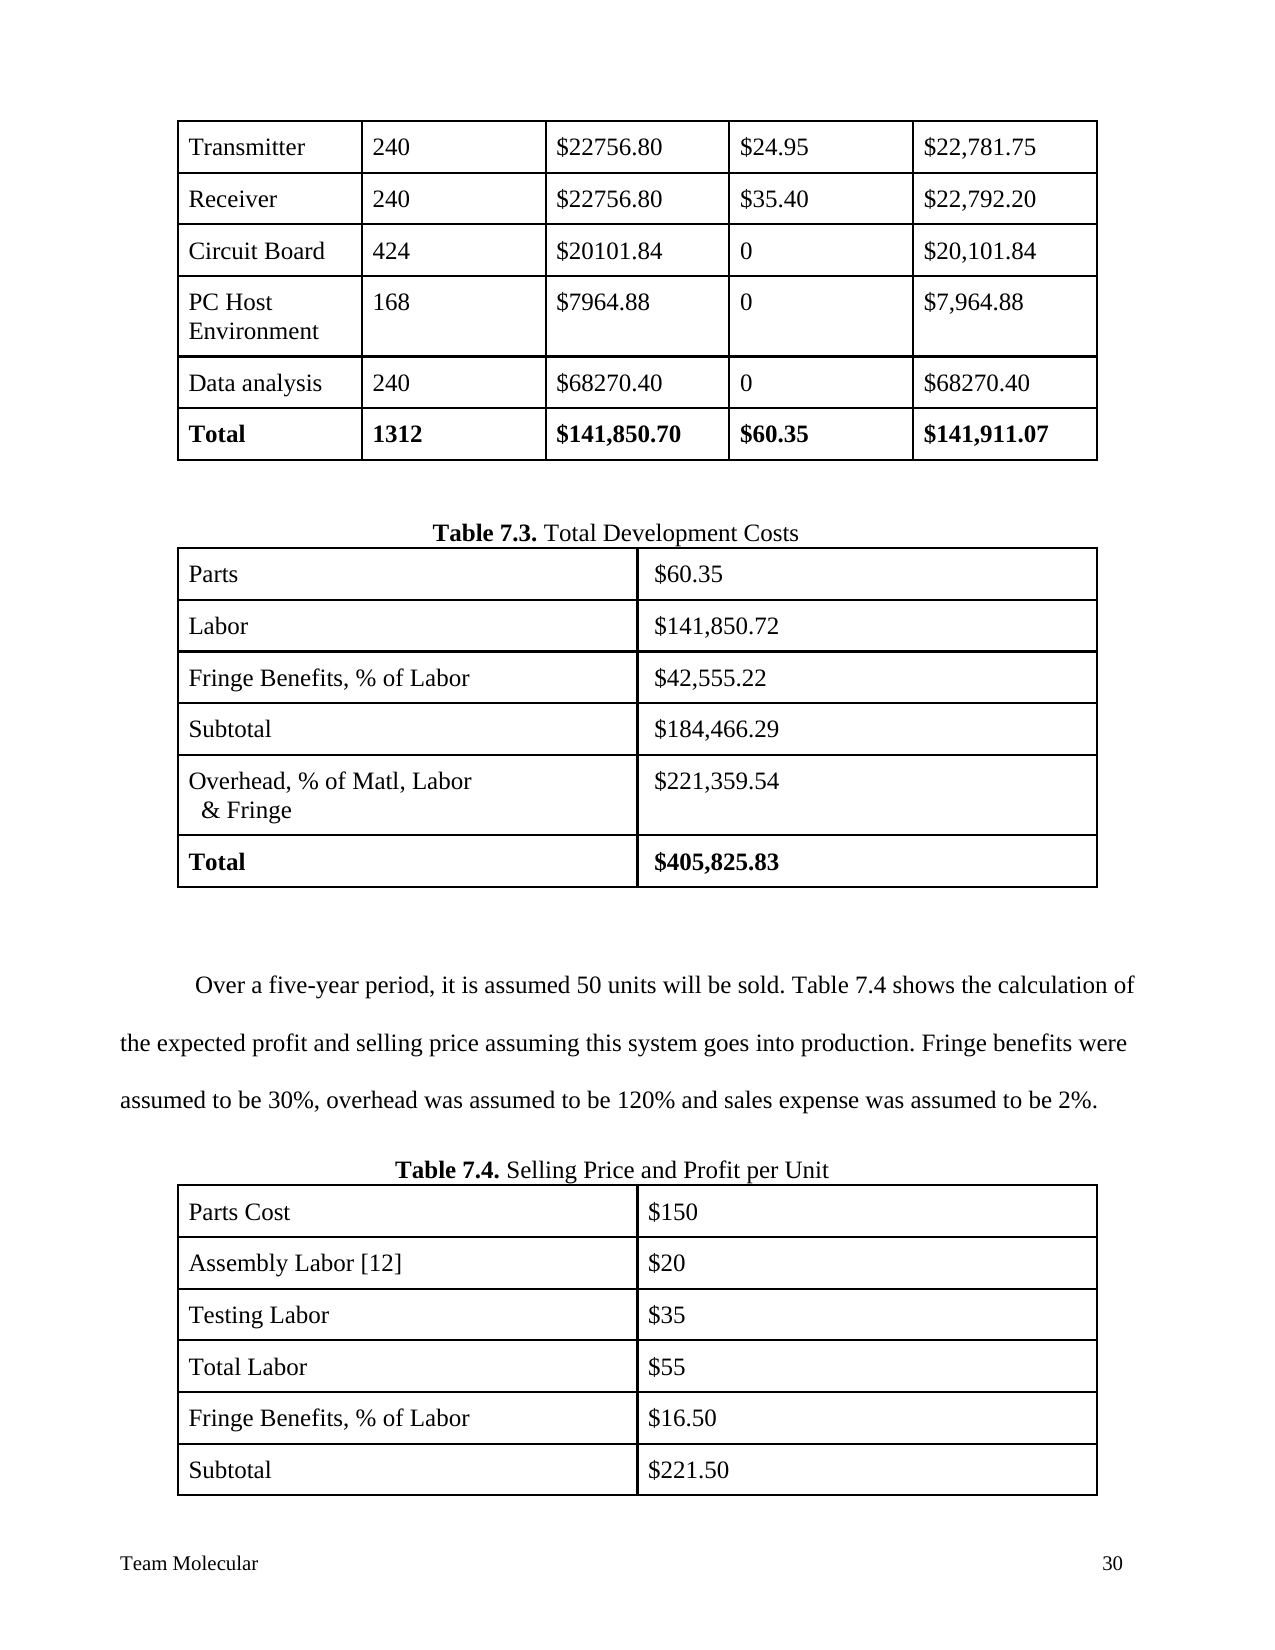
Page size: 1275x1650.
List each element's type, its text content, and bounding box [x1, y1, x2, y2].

table_cell 0 [730, 358, 912, 407]
table_cell Overhead, % of Matl, Labor & Fringe [179, 756, 636, 834]
table_cell Fringe Benefits, % of Labor [179, 1393, 636, 1442]
table_cell $184,466.29 [639, 704, 1096, 754]
table_cell $22756.80 [547, 122, 728, 172]
text Table 7.3. Total Development Costs [120, 518, 1155, 547]
table_cell Labor [179, 601, 636, 650]
table_cell Transmitter [179, 122, 361, 172]
table_cell $55 [639, 1341, 1096, 1391]
table_cell Receiver [179, 174, 361, 223]
table_header $60.35 [639, 549, 1096, 599]
text Table 7.4. Selling Price and Profit per Unit [120, 1155, 1155, 1184]
table_cell 240 [363, 122, 545, 172]
table_cell $22,792.20 [914, 174, 1096, 223]
table_cell PC Host Environment [179, 277, 361, 355]
table_cell $405,825.83 [639, 836, 1096, 886]
table_cell Total [179, 836, 636, 886]
table_cell $68270.40 [914, 358, 1096, 407]
table_cell $24.95 [730, 122, 912, 172]
table_cell 240 [363, 174, 545, 223]
table_cell $141,850.72 [639, 601, 1096, 650]
table_cell Testing Labor [179, 1290, 636, 1339]
table_cell 168 [363, 277, 545, 355]
table_cell Data analysis [179, 358, 361, 407]
table_cell $42,555.22 [639, 653, 1096, 702]
table_cell $7,964.88 [914, 277, 1096, 355]
table_cell $60.35 [730, 409, 912, 459]
table_cell 1312 [363, 409, 545, 459]
table_cell Circuit Board [179, 225, 361, 275]
table_cell 0 [730, 225, 912, 275]
table_cell Assembly Labor [12] [179, 1238, 636, 1287]
table_cell Subtotal [179, 704, 636, 754]
text Over a five-year period, it is assumed 50 units will be sold. Table 7.4 shows the calculation of the expected profit and selling price assuming this system goes into production. Fringe benefits were assumed to be 30%, overhead was assumed to be 120% and sales expense was assumed to be 2%. [120, 970, 1155, 1114]
table_cell $16.50 [639, 1393, 1096, 1442]
table_cell $7964.88 [547, 277, 728, 355]
table_cell 240 [363, 358, 545, 407]
table_cell 0 [730, 277, 912, 355]
table_cell 424 [363, 225, 545, 275]
table_header Parts Cost [179, 1186, 636, 1236]
table_cell Total Labor [179, 1341, 636, 1391]
table_cell $22,781.75 [914, 122, 1096, 172]
table_cell $35.40 [730, 174, 912, 223]
table_cell $20,101.84 [914, 225, 1096, 275]
table_cell Total [179, 409, 361, 459]
table_cell $141,911.07 [914, 409, 1096, 459]
table_header $150 [639, 1186, 1096, 1236]
table_cell $68270.40 [547, 358, 728, 407]
table_cell $20 [639, 1238, 1096, 1287]
table_cell Fringe Benefits, % of Labor [179, 653, 636, 702]
table_cell Subtotal [179, 1445, 636, 1494]
table_cell $221.50 [639, 1445, 1096, 1494]
table_cell $20101.84 [547, 225, 728, 275]
table_cell $35 [639, 1290, 1096, 1339]
table_header Parts [179, 549, 636, 599]
table_cell $141,850.70 [547, 409, 728, 459]
table_cell $22756.80 [547, 174, 728, 223]
table_cell $221,359.54 [639, 756, 1096, 834]
